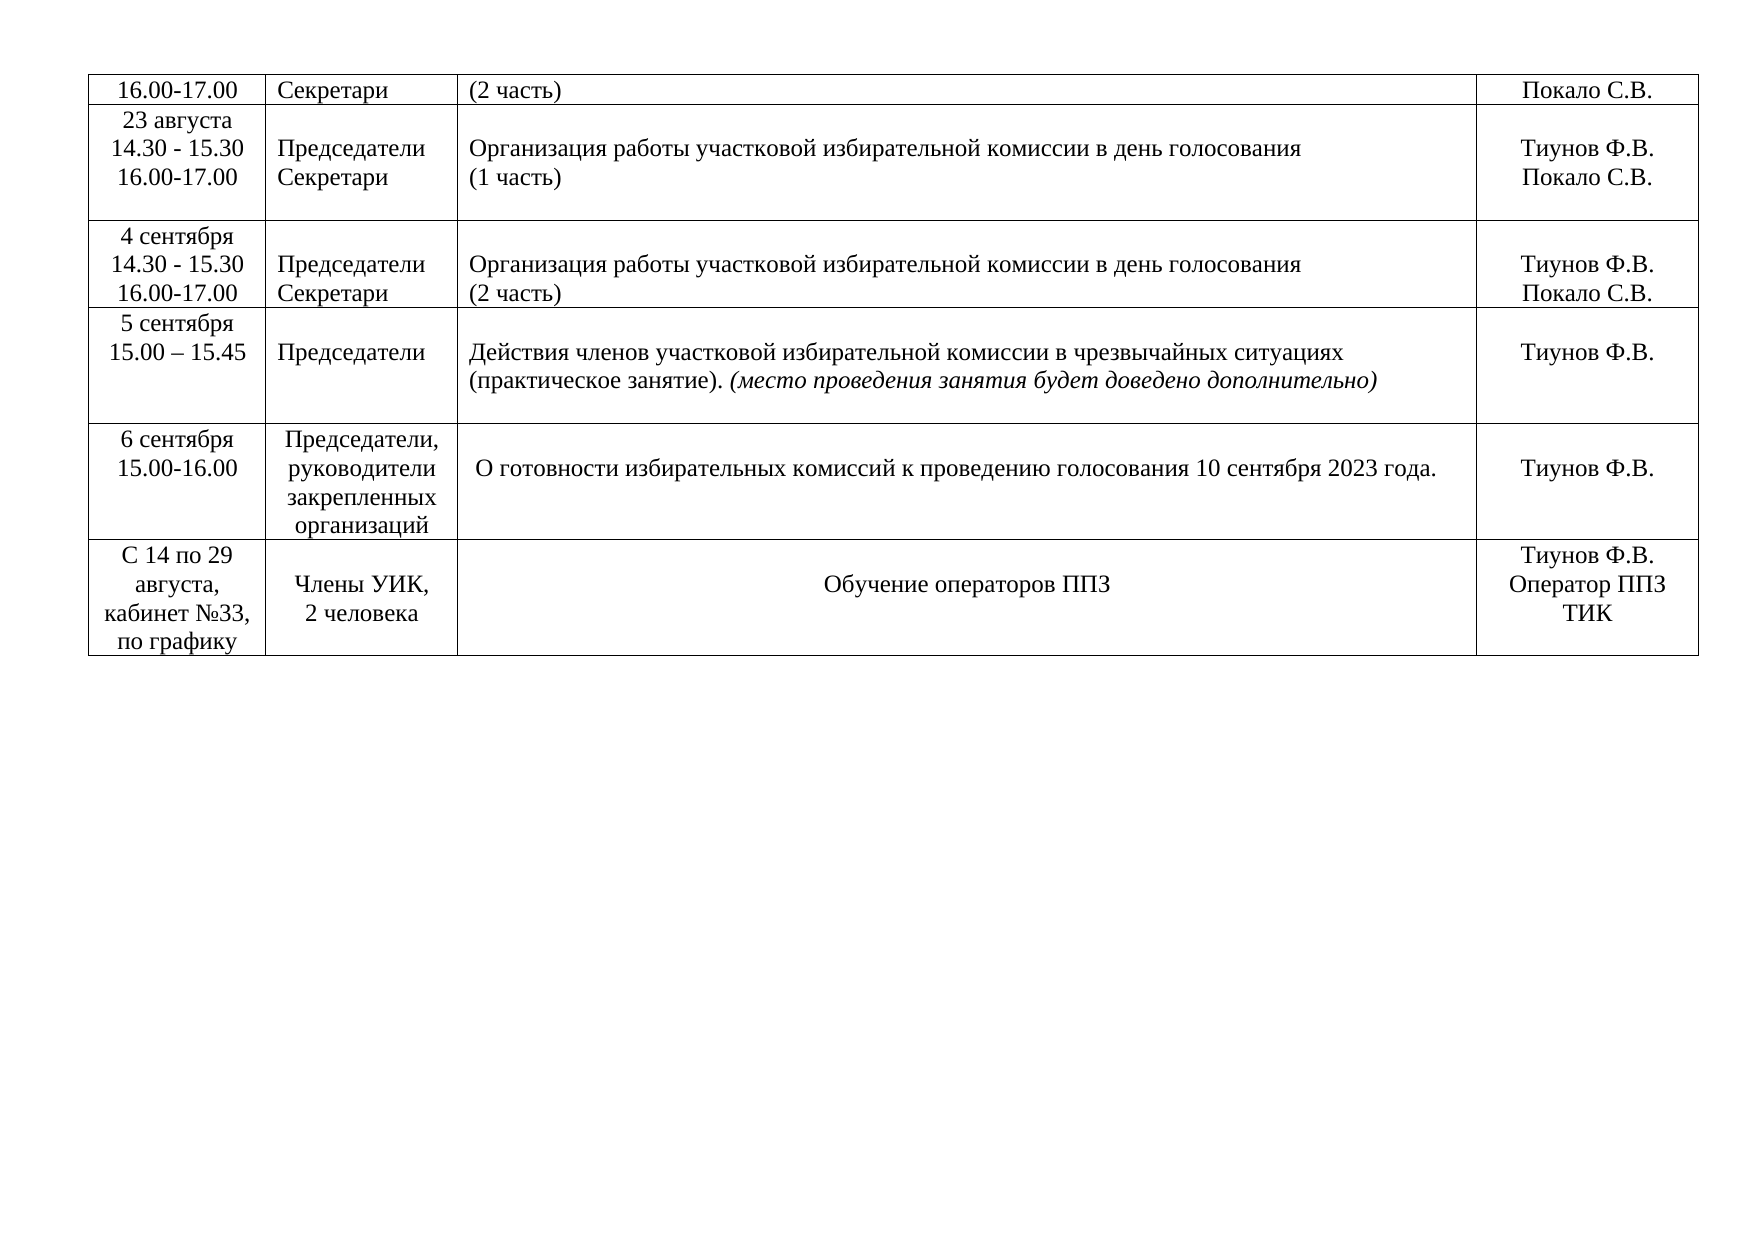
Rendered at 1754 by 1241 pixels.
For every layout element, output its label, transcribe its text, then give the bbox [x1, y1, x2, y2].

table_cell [458, 75, 1476, 104]
table_cell Председатели, руководители закрепленных организаций [266, 424, 457, 539]
table_cell Члены УИК, 2 человека [266, 540, 457, 655]
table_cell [1477, 75, 1698, 104]
table_cell Председатели Секретари [266, 221, 457, 307]
table_cell С 14 по 29 августа, кабинет №33, по графику [89, 540, 265, 655]
table_cell 5 сентября 15.00 – 15.45 [89, 308, 265, 423]
table_cell О готовности избирательных комиссий к проведению голосования 10 сентября 2023 года. [458, 424, 1476, 539]
table_cell Организация работы участковой избирательной комиссии в день голосования (2 часть) [458, 221, 1476, 307]
table_cell Обучение операторов ППЗ [458, 540, 1476, 655]
table_cell 4 сентября 14.30 - 15.30 16.00-17.00 [89, 221, 265, 307]
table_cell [266, 75, 457, 104]
table_cell Председатели Секретари [266, 105, 457, 220]
table_cell Тиунов Ф.В. [1477, 308, 1698, 423]
table_cell Тиунов Ф.В. Покало С.В. [1477, 221, 1698, 307]
table_cell Тиунов Ф.В. Оператор ППЗ ТИК [1477, 540, 1698, 655]
table_cell Действия членов участковой избирательной комиссии в чрезвычайных ситуациях (практическое занятие). (место проведения занятия будет доведено дополнительно) [458, 308, 1476, 423]
table_cell Тиунов Ф.В. [1477, 424, 1698, 539]
table_cell 23 августа 14.30 - 15.30 16.00-17.00 [89, 105, 265, 220]
table_cell 6 сентября 15.00-16.00 [89, 424, 265, 539]
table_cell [89, 75, 265, 104]
table_cell Председатели [266, 308, 457, 423]
table_cell Тиунов Ф.В. Покало С.В. [1477, 105, 1698, 220]
table_cell Организация работы участковой избирательной комиссии в день голосования (1 часть) [458, 105, 1476, 220]
